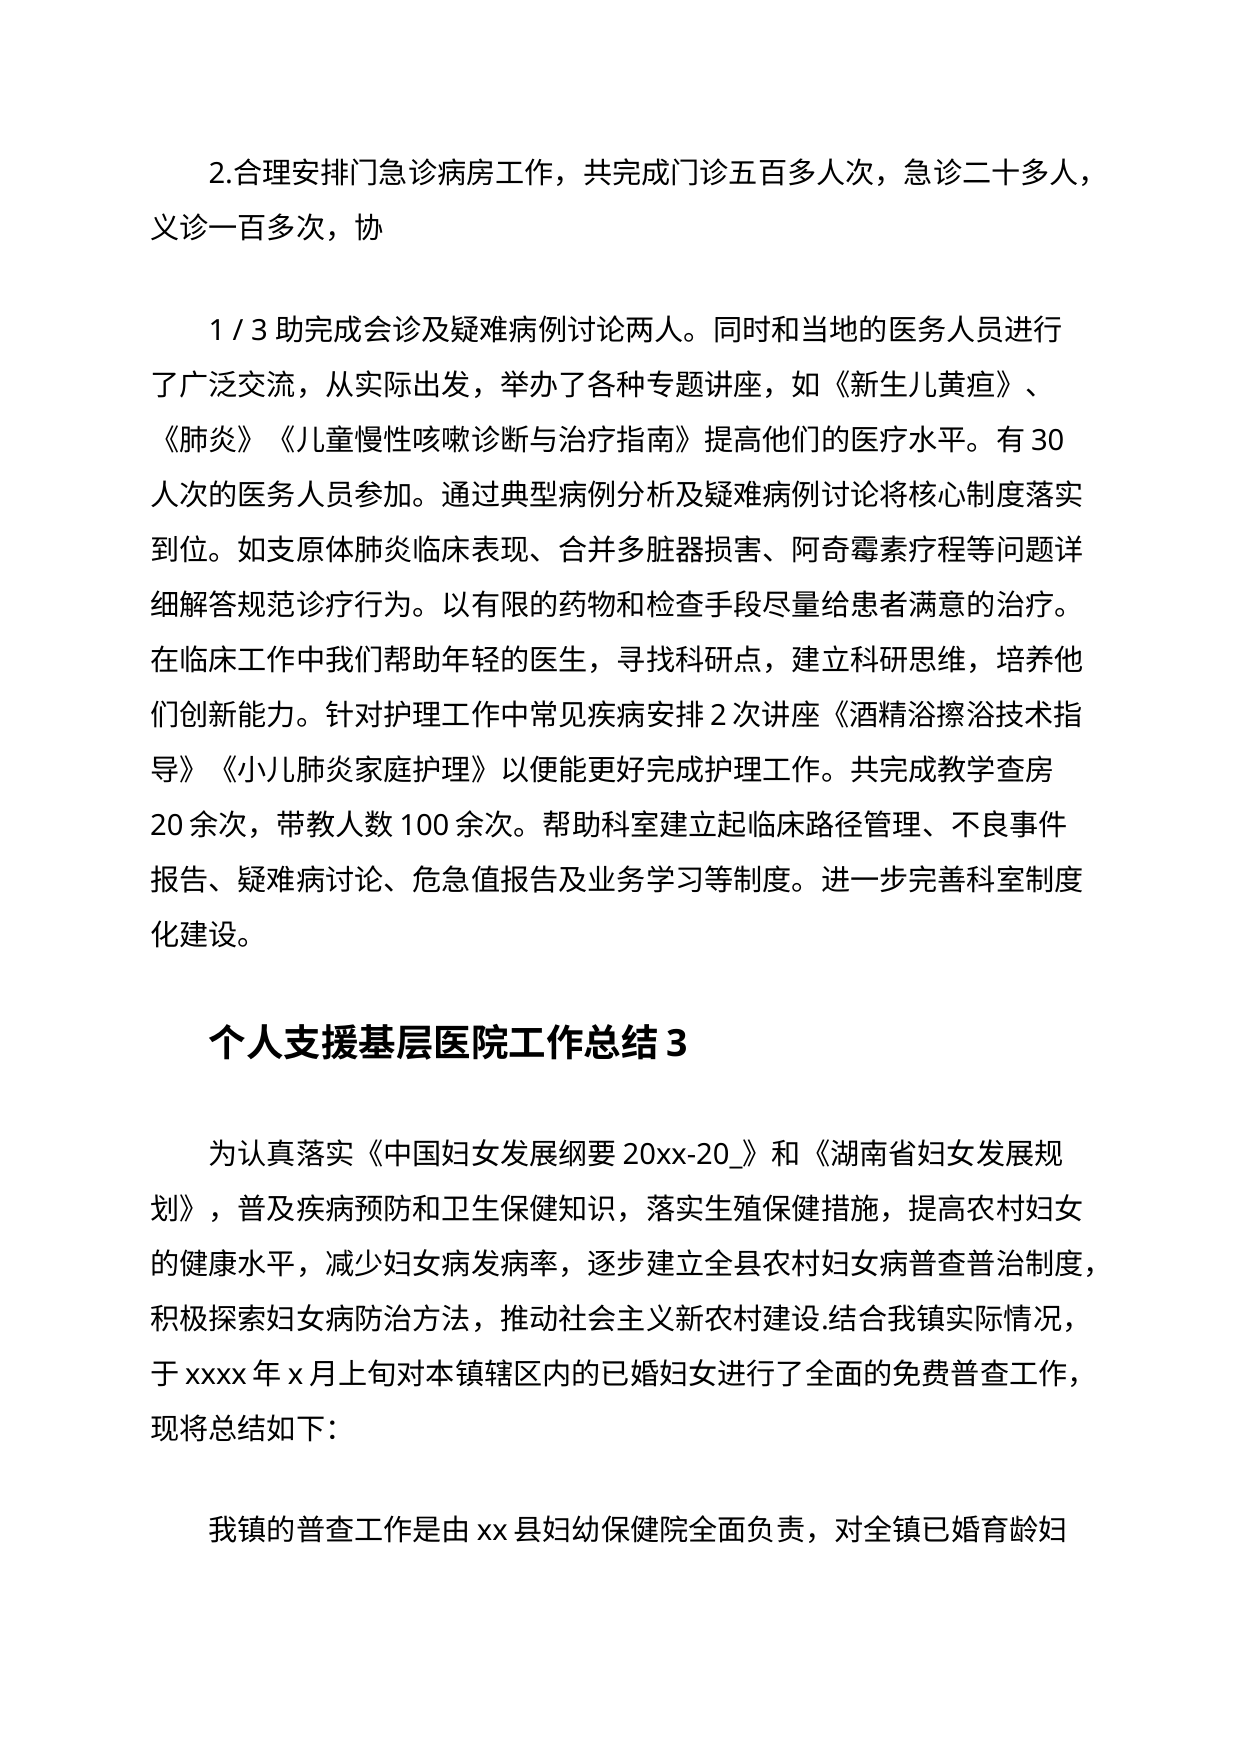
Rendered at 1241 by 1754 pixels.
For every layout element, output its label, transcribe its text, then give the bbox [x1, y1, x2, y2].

text 个人支援基层医院工作总结3 [150, 1013, 1090, 1067]
text 为认真落实《中国妇女发展纲要20xx-20_》和《湖南省妇女发展规划》，普及疾病预防和卫生保健知识，落实生殖保健措施，提高农村妇女的健康水平，减少妇女病发病率，逐步建立全县农村妇女病普查普治制度，积极探索妇女病防治方法，推动社会主义新农村建设.结合我镇实际情况，于xxxx年x月上旬对本镇辖区内的已婚妇女进行了全面的免费普查工作，现将总结如下： [150, 1130, 1090, 1447]
text 2.合理安排门急诊病房工作，共完成门诊五百多人次，急诊二十多人，义诊一百多次，协 [150, 150, 1090, 247]
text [150, 1507, 1090, 1549]
text 1 / 3 助完成会诊及疑难病例讨论两人。同时和当地的医务人员进行了广泛交流，从实际出发，举办了各种专题讲座，如《新生儿黄疸》、《肺炎》《儿童慢性咳嗽诊断与治疗指南》提高他们的医疗水平。有30人次的医务人员参加。通过典型病例分析及疑难病例讨论将核心制度落实到位。如支原体肺炎临床表现、合并多脏器损害、阿奇霉素疗程等问题详细解答规范诊疗行为。以有限的药物和检查手段尽量给患者满意的治疗。在临床工作中我们帮助年轻的医生，寻找科研点，建立科研思维，培养他们创新能力。针对护理工作中常见疾病安排2次讲座《酒精浴擦浴技术指导》《小儿肺炎家庭护理》以便能更好完成护理工作。共完成教学查房20余次，带教人数100余次。帮助科室建立起临床路径管理、不良事件报告、疑难病讨论、危急值报告及业务学习等制度。进一步完善科室制度化建设。 [150, 307, 1090, 953]
